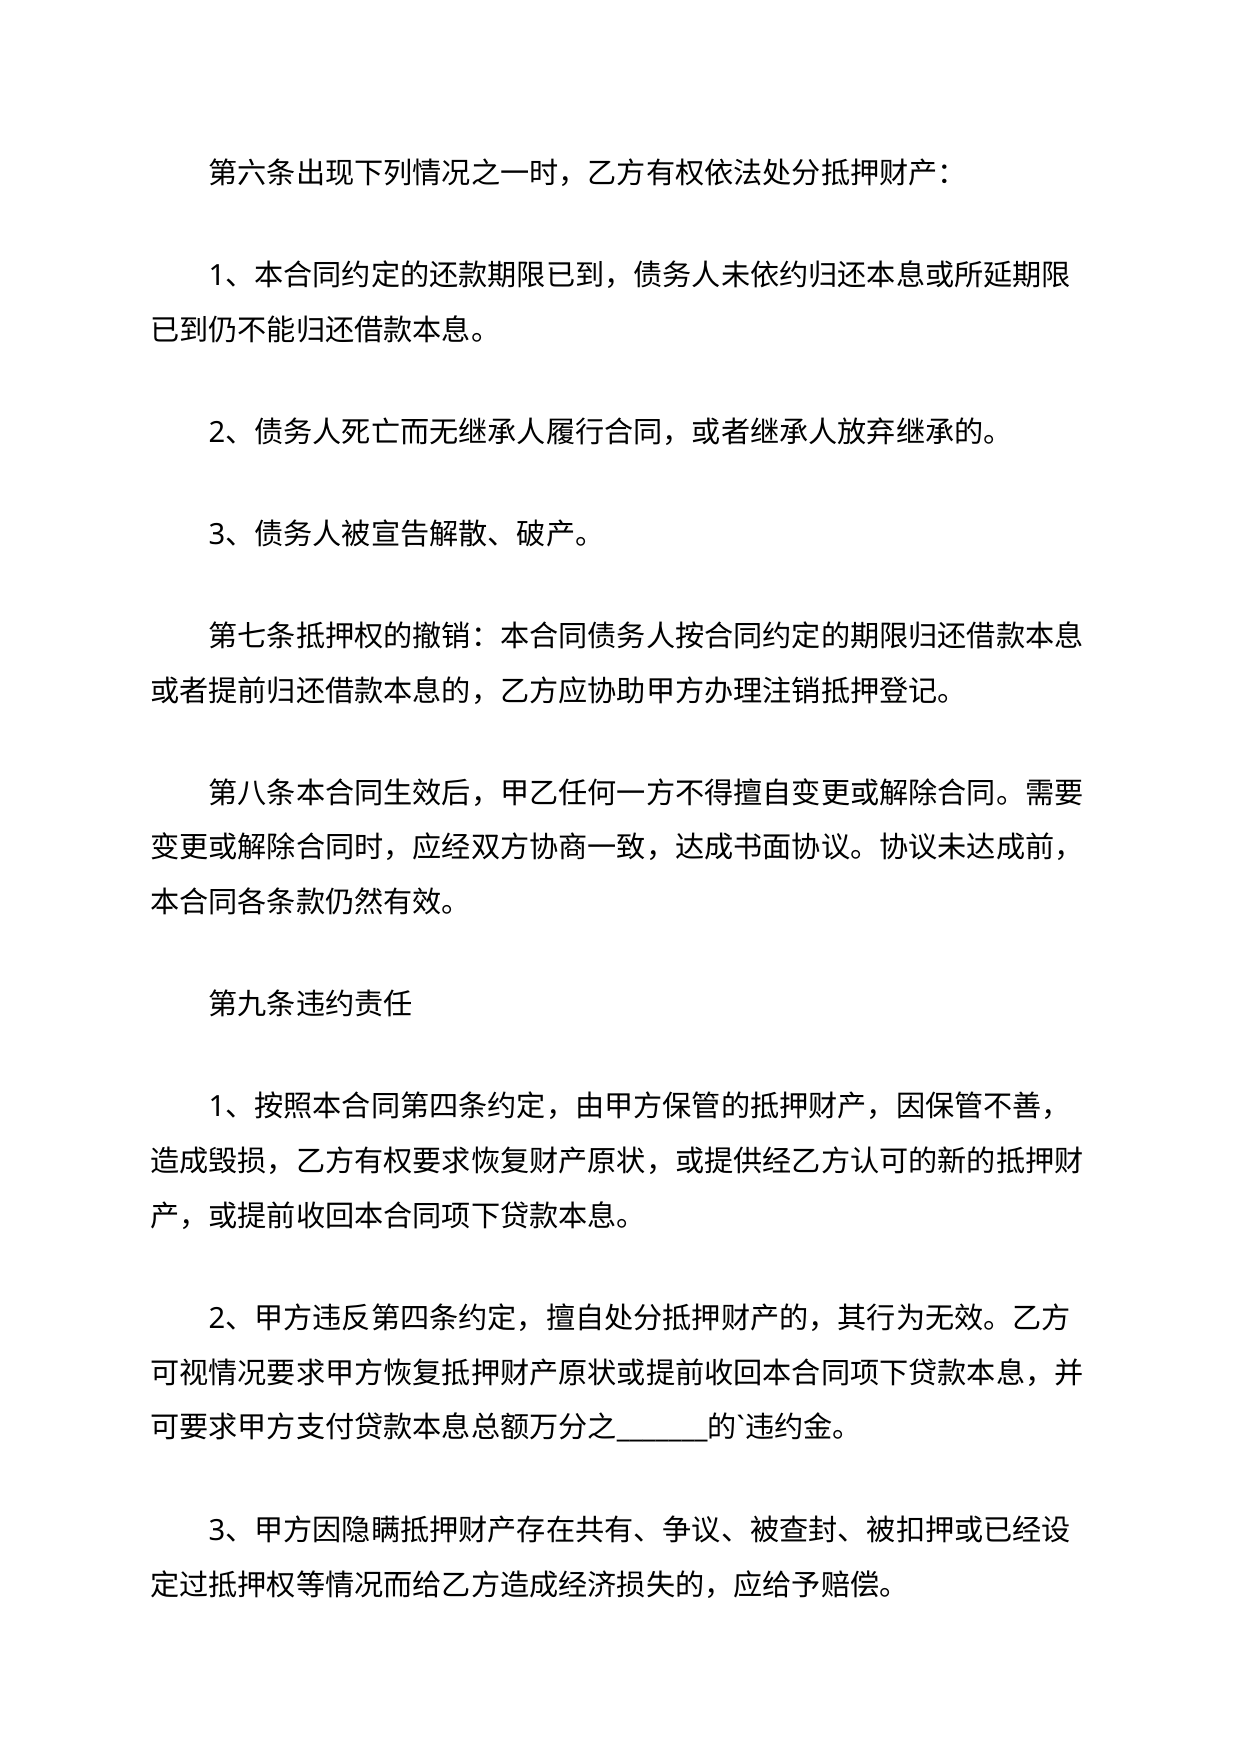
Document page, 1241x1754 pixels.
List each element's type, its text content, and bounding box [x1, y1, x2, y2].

text 第八条本合同生效后，甲乙任何一方不得擅自变更或解除合同。需要变更或解除合同时，应经双方协商一致，达成书面协议。协议未达成前，本合同各条款仍然有效。 [150, 769, 1090, 921]
text 1、本合同约定的还款期限已到，债务人未依约归还本息或所延期限已到仍不能归还借款本息。 [150, 252, 1090, 349]
text 1、按照本合同第四条约定，由甲方保管的抵押财产，因保管不善，造成毁损，乙方有权要求恢复财产原状，或提供经乙方认可的新的抵押财产，或提前收回本合同项下贷款本息。 [150, 1082, 1090, 1235]
text 第六条出现下列情况之一时，乙方有权依法处分抵押财产： [150, 150, 1090, 192]
text 第七条抵押权的撤销：本合同债务人按合同约定的期限归还借款本息或者提前归还借款本息的，乙方应协助甲方办理注销抵押登记。 [150, 612, 1090, 710]
text 3、甲方因隐瞒抵押财产存在共有、争议、被查封、被扣押或已经设定过抵押权等情况而给乙方造成经济损失的，应给予赔偿。 [150, 1506, 1090, 1603]
text 2、债务人死亡而无继承人履行合同，或者继承人放弃继承的。 [150, 408, 1090, 451]
text 2、甲方违反第四条约定，擅自处分抵押财产的，其行为无效。乙方可视情况要求甲方恢复抵押财产原状或提前收回本合同项下贷款本息，并可要求甲方支付贷款本息总额万分之_______的`违约金。 [150, 1294, 1090, 1446]
text 3、债务人被宣告解散、破产。 [150, 511, 1090, 553]
text 第九条违约责任 [150, 981, 1090, 1023]
